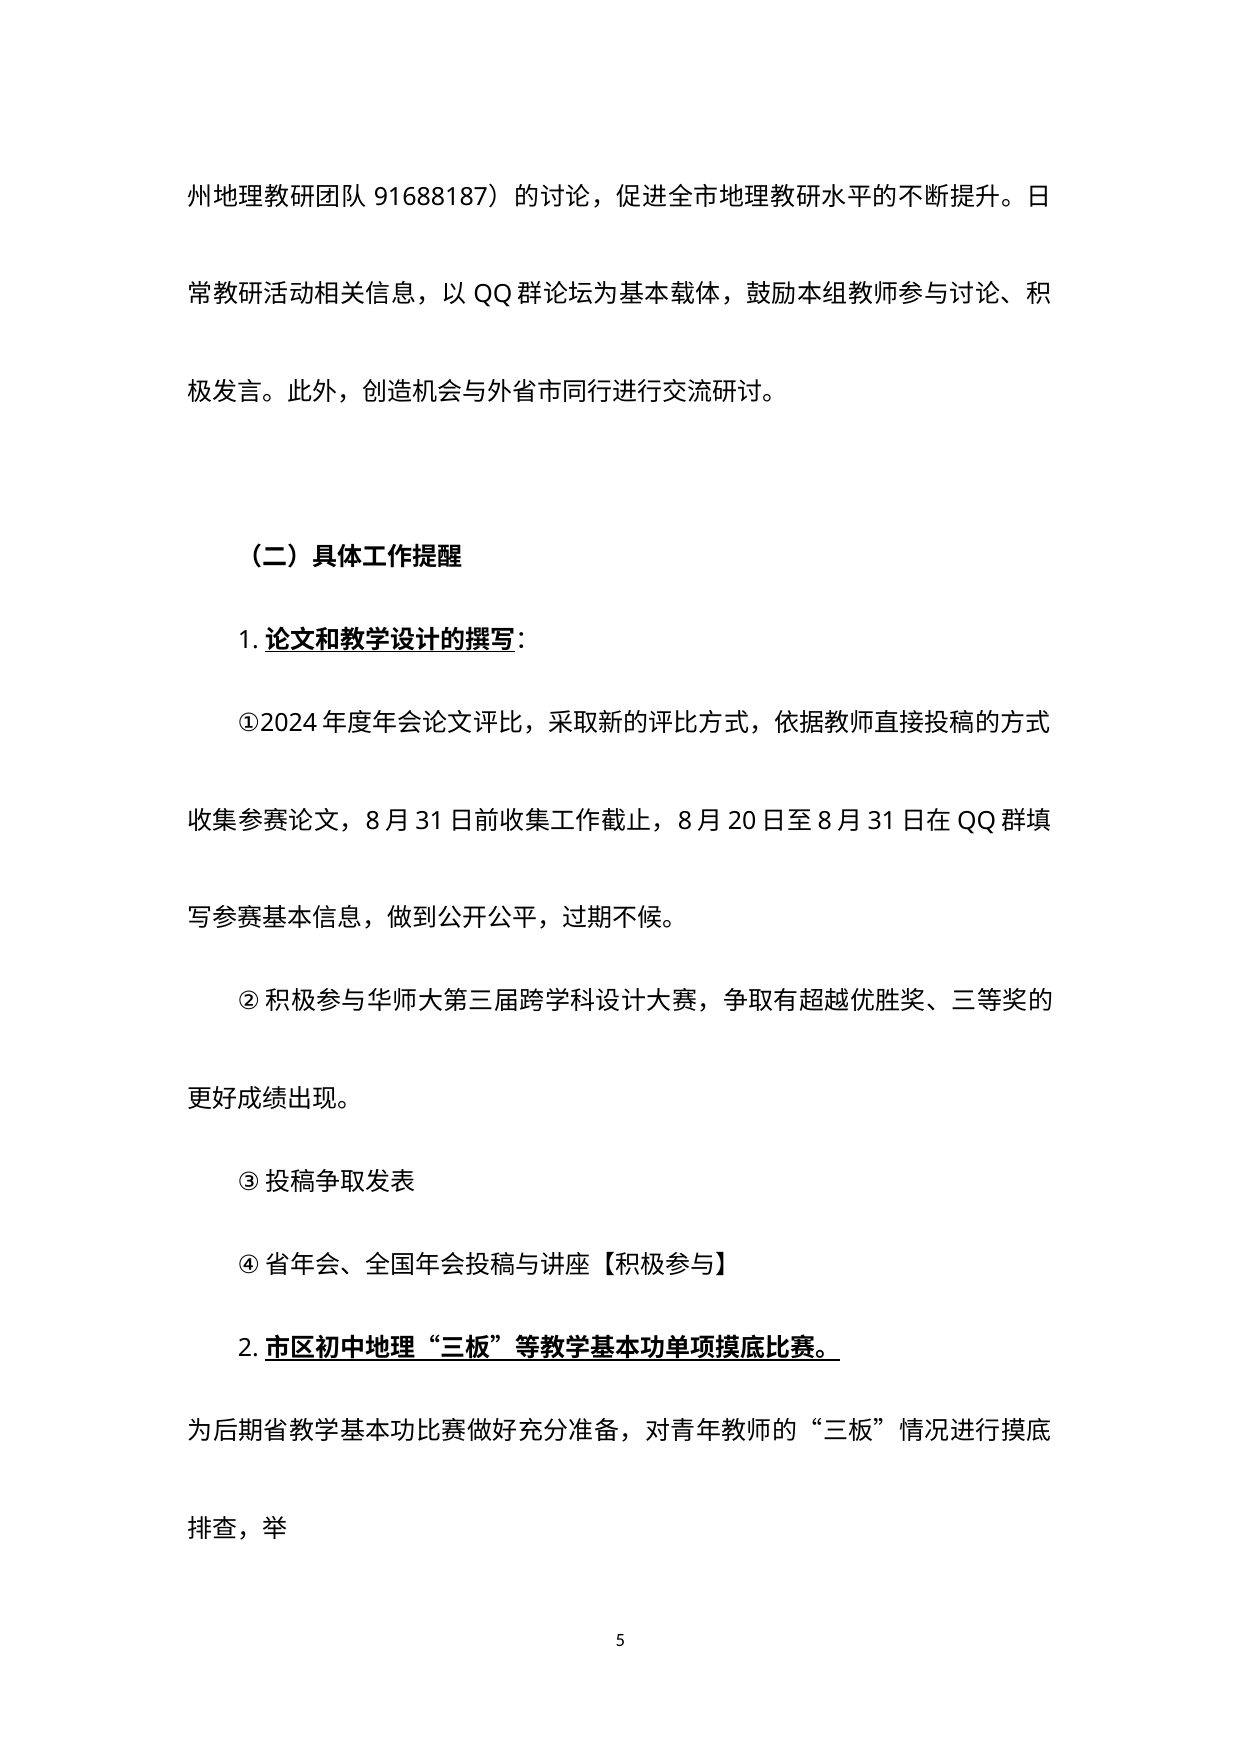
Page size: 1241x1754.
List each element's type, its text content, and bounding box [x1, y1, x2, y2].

list 论文和教学设计的撰写： [187, 605, 1053, 670]
list ③投稿争取发表 [187, 1147, 1053, 1212]
text （二）具体工作提醒 [187, 522, 1053, 587]
list ②积极参与华师大第三届跨学科设计大赛，争取有超越优胜奖、三等奖的更好成绩出现。 [187, 966, 1053, 1129]
list 市区初中地理“三板”等教学基本功单项摸底比赛。 [187, 1313, 1053, 1378]
list ①2024年度年会论文评比，采取新的评比方式，依据教师直接投稿的方式收集参赛论文，8月31日前收集工作截止，8月20日至8月31日在QQ群填写参赛基本信息，做到公开公平，过期不候。 [187, 688, 1053, 948]
list 为后期省教学基本功比赛做好充分准备，对青年教师的“三板”情况进行摸底排查，举 [187, 1396, 1053, 1559]
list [187, 162, 1053, 422]
list ④省年会、全国年会投稿与讲座【积极参与】 [187, 1230, 1053, 1295]
